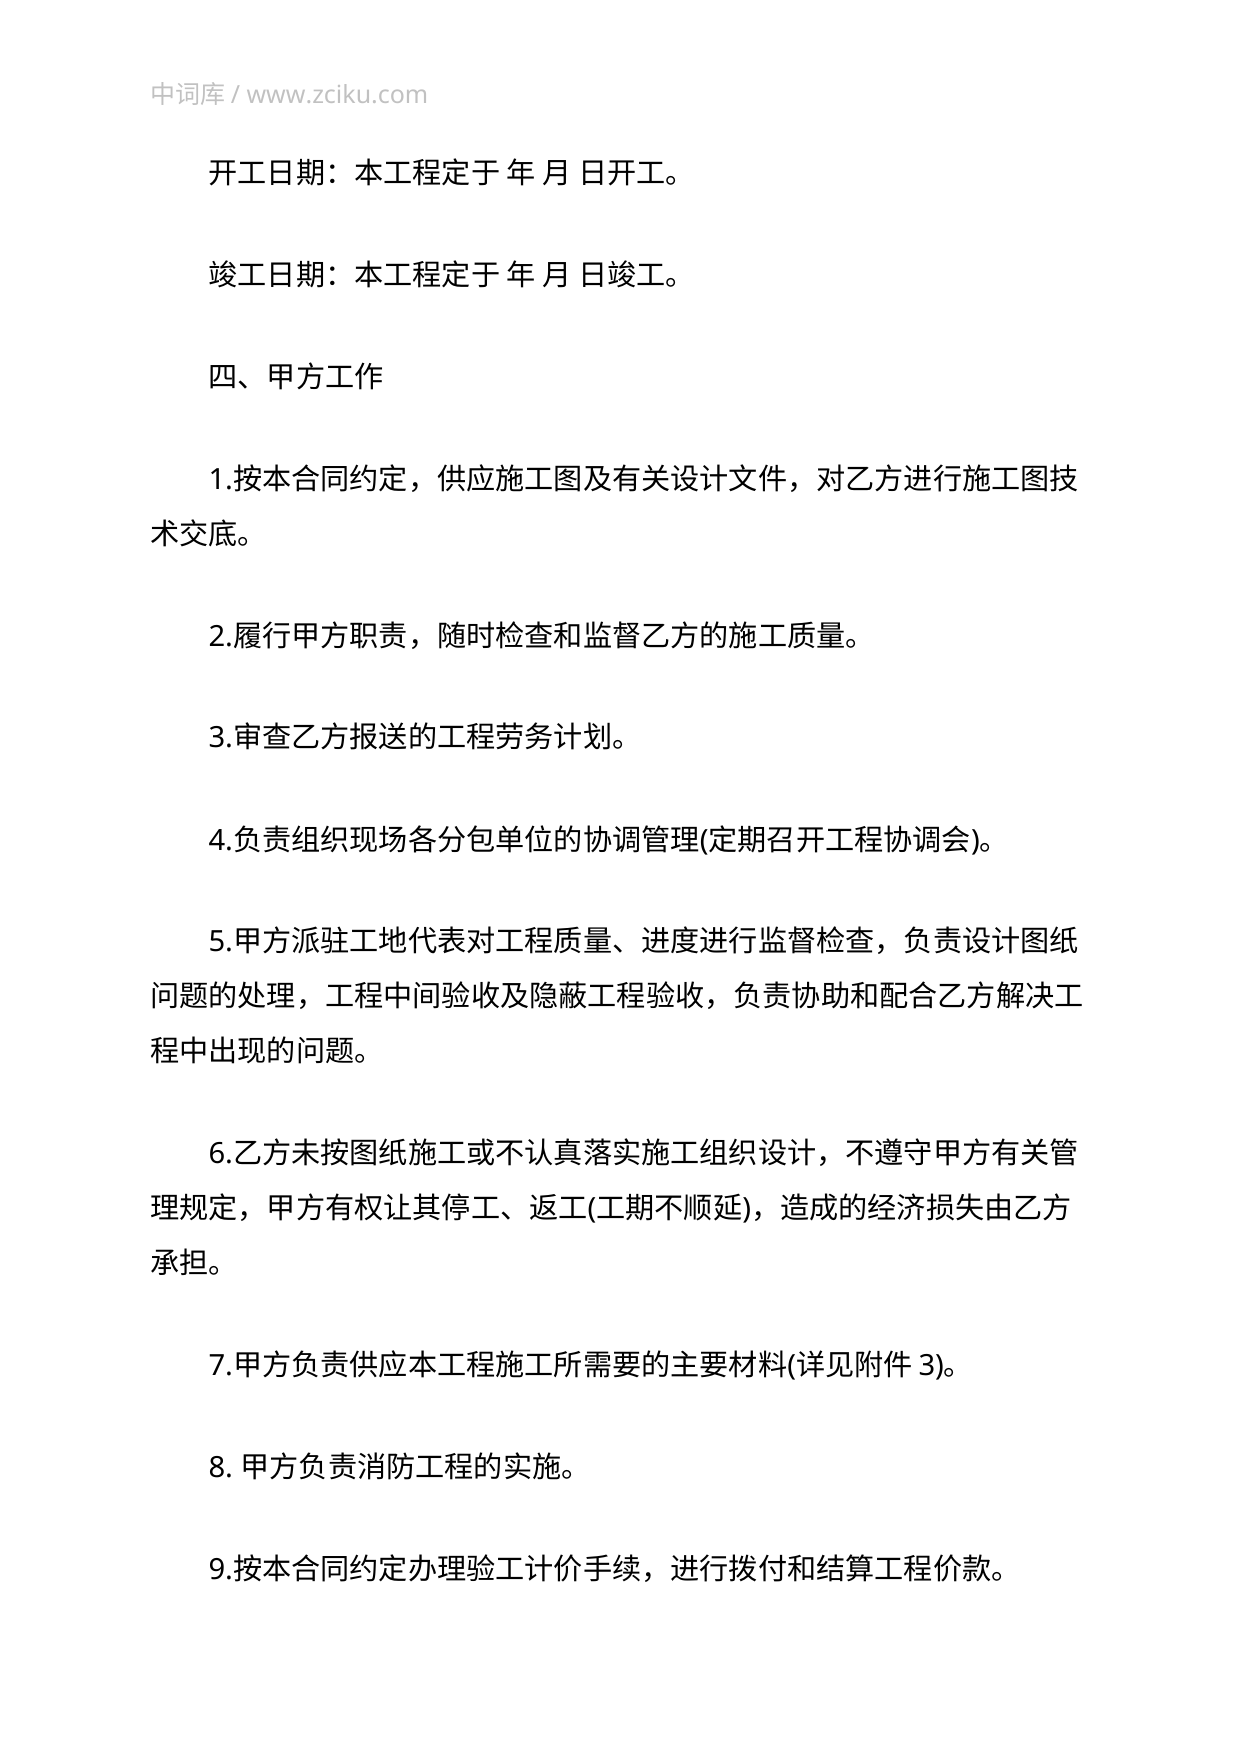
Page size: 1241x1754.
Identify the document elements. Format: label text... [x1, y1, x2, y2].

text 7.甲方负责供应本工程施工所需要的主要材料(详见附件3)。 [150, 1341, 1090, 1384]
text 4.负责组织现场各分包单位的协调管理(定期召开工程协调会)。 [150, 816, 1090, 858]
text 3.审查乙方报送的工程劳务计划。 [150, 714, 1090, 756]
text 5.甲方派驻工地代表对工程质量、进度进行监督检查，负责设计图纸问题的处理，工程中间验收及隐蔽工程验收，负责协助和配合乙方解决工程中出现的问题。 [150, 918, 1090, 1070]
text 1.按本合同约定，供应施工图及有关设计文件，对乙方进行施工图技术交底。 [150, 455, 1090, 553]
text 2.履行甲方职责，随时检查和监督乙方的施工质量。 [150, 612, 1090, 654]
text 9.按本合同约定办理验工计价手续，进行拨付和结算工程价款。 [150, 1545, 1090, 1588]
text 开工日期：本工程定于 年 月 日开工。 [150, 150, 1090, 192]
text 8. 甲方负责消防工程的实施。 [150, 1443, 1090, 1486]
text 竣工日期：本工程定于 年 月 日竣工。 [150, 252, 1090, 294]
text 四、甲方工作 [150, 353, 1090, 396]
text 6.乙方未按图纸施工或不认真落实施工组织设计，不遵守甲方有关管理规定，甲方有权让其停工、返工(工期不顺延)，造成的经济损失由乙方承担。 [150, 1130, 1090, 1282]
